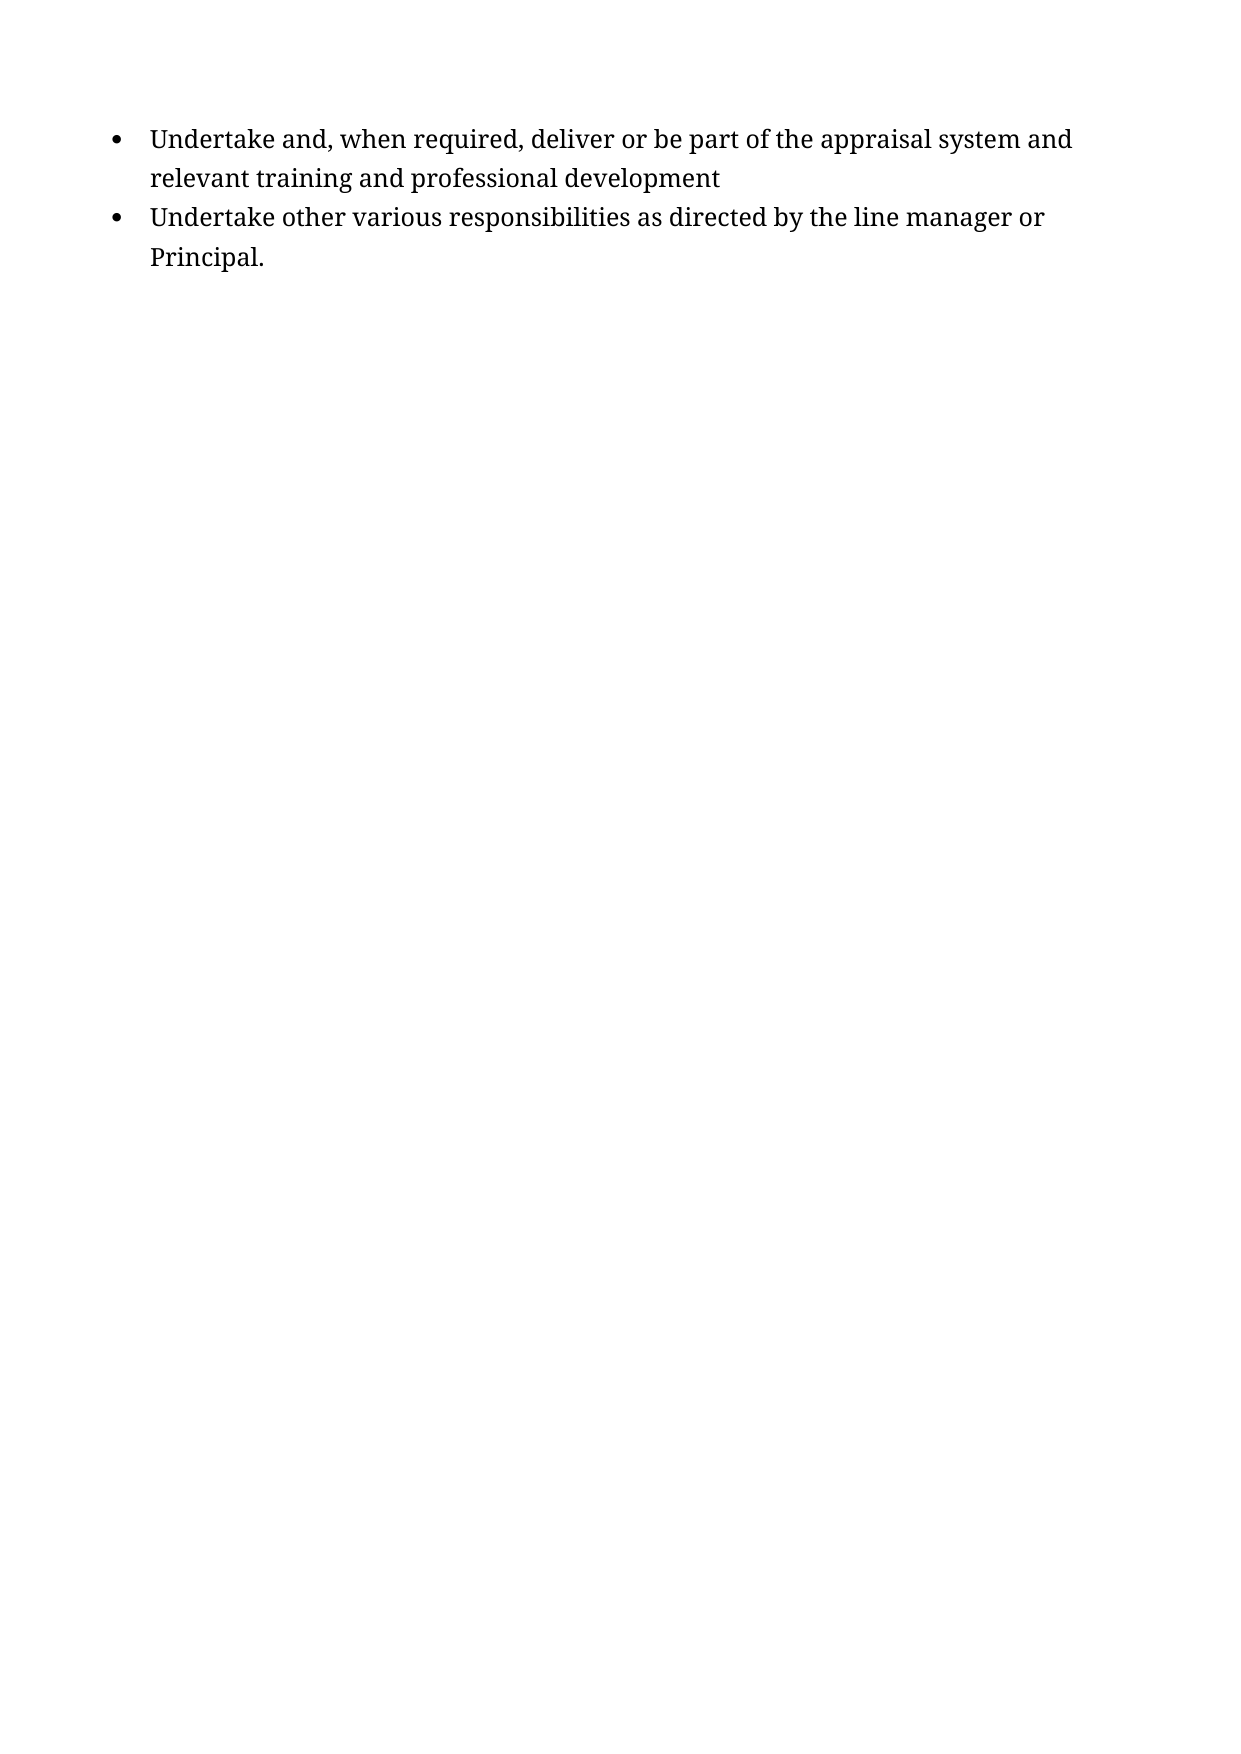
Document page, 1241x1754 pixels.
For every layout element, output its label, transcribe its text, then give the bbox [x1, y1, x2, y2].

list Undertake and, when required, deliver or be part of the appraisal system and relevant training and professional development [112, 122, 1128, 195]
list Undertake other various responsibilities as directed by the line manager or Principal. [112, 200, 1128, 273]
